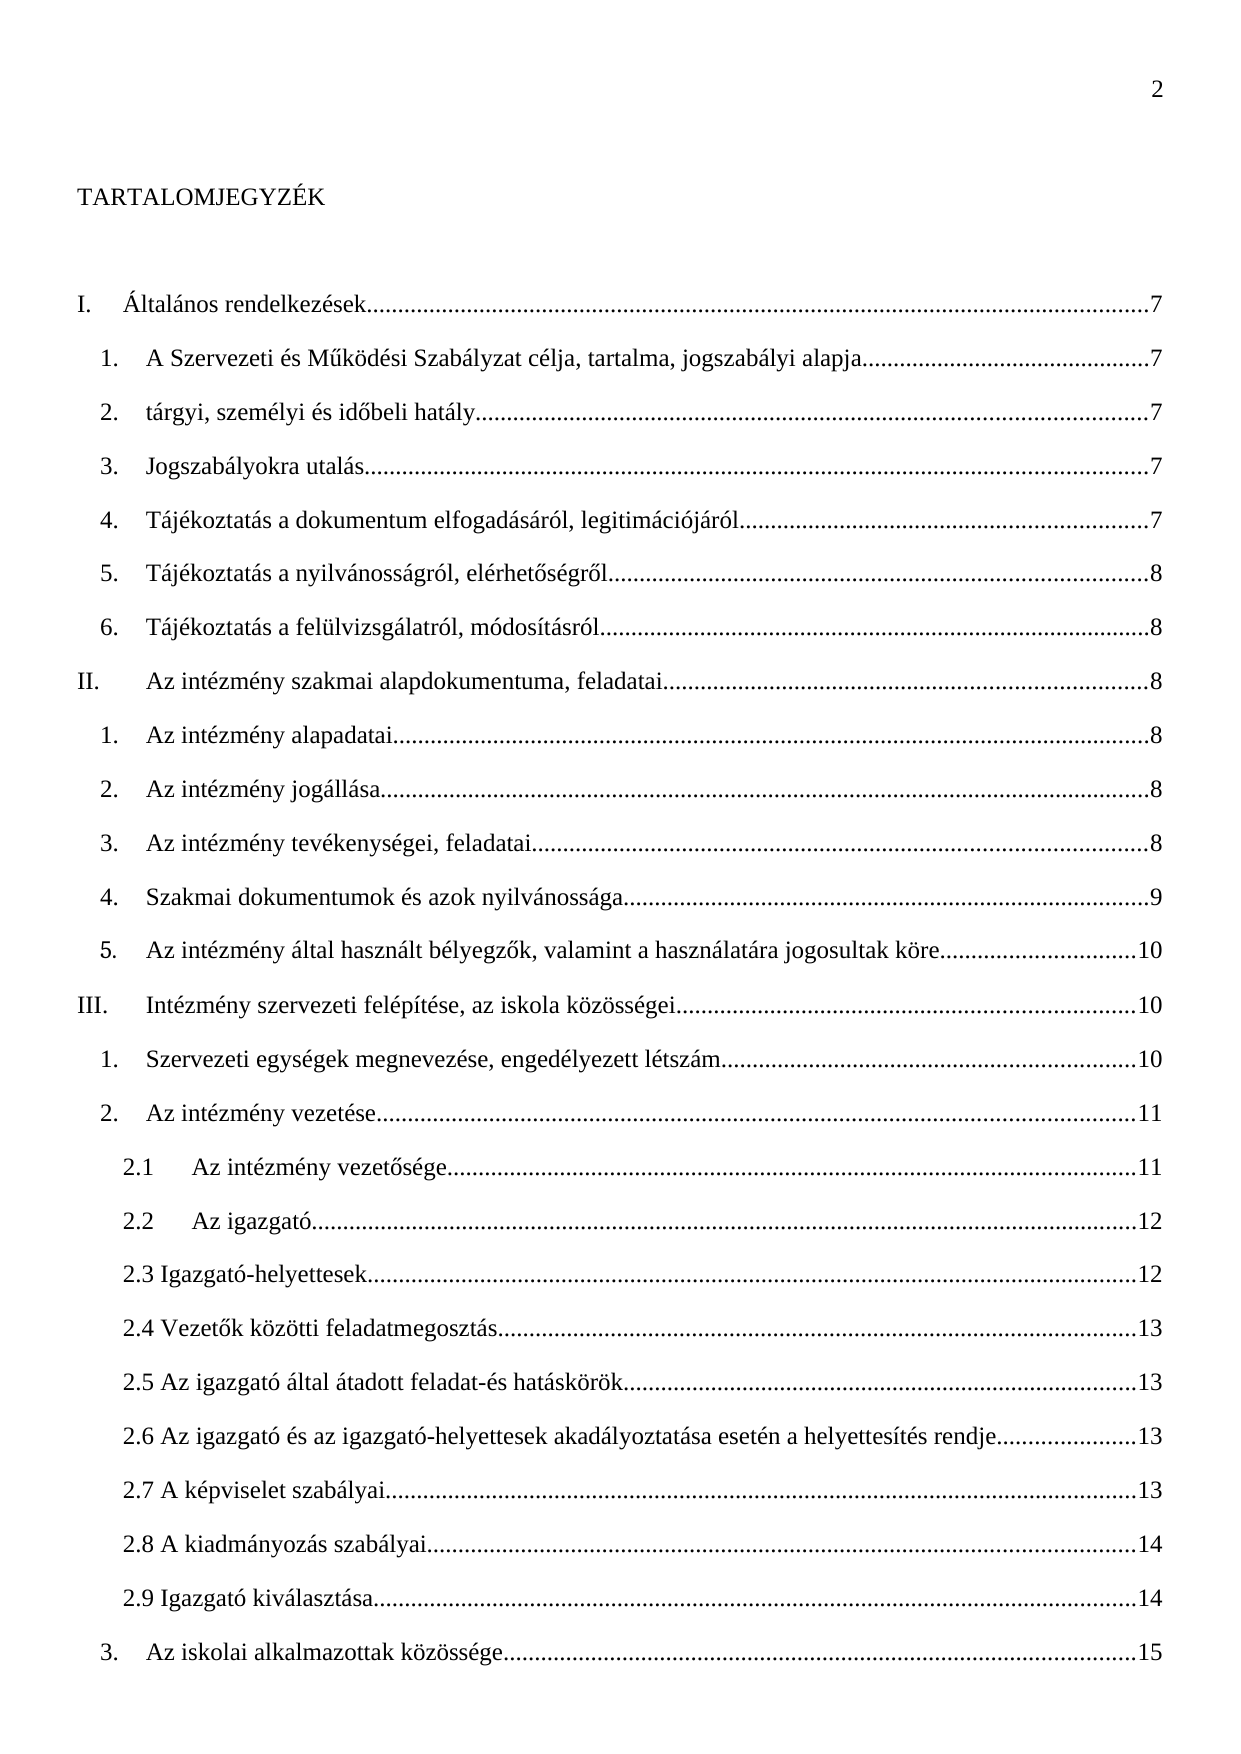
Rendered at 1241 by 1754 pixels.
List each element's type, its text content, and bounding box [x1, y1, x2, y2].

text 2. tárgyi, személyi és időbeli hatály 7 [100, 397, 1163, 426]
text 2.3 Igazgató-helyettesek 12 [123, 1259, 1163, 1288]
text 4. Tájékoztatás a dokumentum elfogadásáról, legitimációjáról 7 [100, 505, 1163, 533]
text 1. Szervezeti egységek megnevezése, engedélyezett létszám 10 [100, 1044, 1163, 1073]
text 2.5 Az igazgató által átadott feladat-és hatáskörök 13 [123, 1367, 1163, 1396]
text II. Az intézmény szakmai alapdokumentuma, feladatai 8 [77, 666, 1163, 695]
text TARTALOMJEGYZÉK [77, 182, 1060, 210]
text 3. Az iskolai alkalmazottak közössége 15 [100, 1637, 1163, 1665]
text 2. Az intézmény jogállása 8 [100, 774, 1163, 803]
text III. Intézmény szervezeti felépítése, az iskola közösségei 10 [77, 990, 1163, 1019]
text 3. Jogszabályokra utalás 7 [100, 451, 1163, 479]
text 2.8 A kiadmányozás szabályai 14 [123, 1529, 1163, 1558]
text 1. A Szervezeti és Működési Szabályzat célja, tartalma, jogszabályi alapja 7 [100, 343, 1163, 372]
text 2.9 Igazgató kiválasztása 14 [123, 1583, 1163, 1611]
text I. Általános rendelkezések 7 [77, 289, 1163, 318]
text 5. Tájékoztatás a nyilvánosságról, elérhetőségről 8 [100, 558, 1163, 587]
text 2.2 Az igazgató 12 [123, 1206, 1163, 1234]
text 2.1 Az intézmény vezetősége 11 [123, 1152, 1163, 1181]
text 5. Az intézmény által használt bélyegzők, valamint a használatára jogosultak köre 10 [100, 936, 1163, 965]
text 2.7 A képviselet szabályai 13 [123, 1475, 1163, 1504]
text 6. Tájékoztatás a felülvizsgálatról, módosításról 8 [100, 612, 1163, 641]
text 2. Az intézmény vezetése 11 [100, 1098, 1163, 1127]
text 2.4 Vezetők közötti feladatmegosztás 13 [123, 1313, 1163, 1342]
text 3. Az intézmény tevékenységei, feladatai 8 [100, 828, 1163, 857]
text 2.6 Az igazgató és az igazgató-helyettesek akadályoztatása esetén a helyettesítés rendje 13 [123, 1421, 1163, 1450]
text 1. Az intézmény alapadatai 8 [100, 720, 1163, 749]
text 4. Szakmai dokumentumok és azok nyilvánossága 9 [100, 882, 1163, 910]
